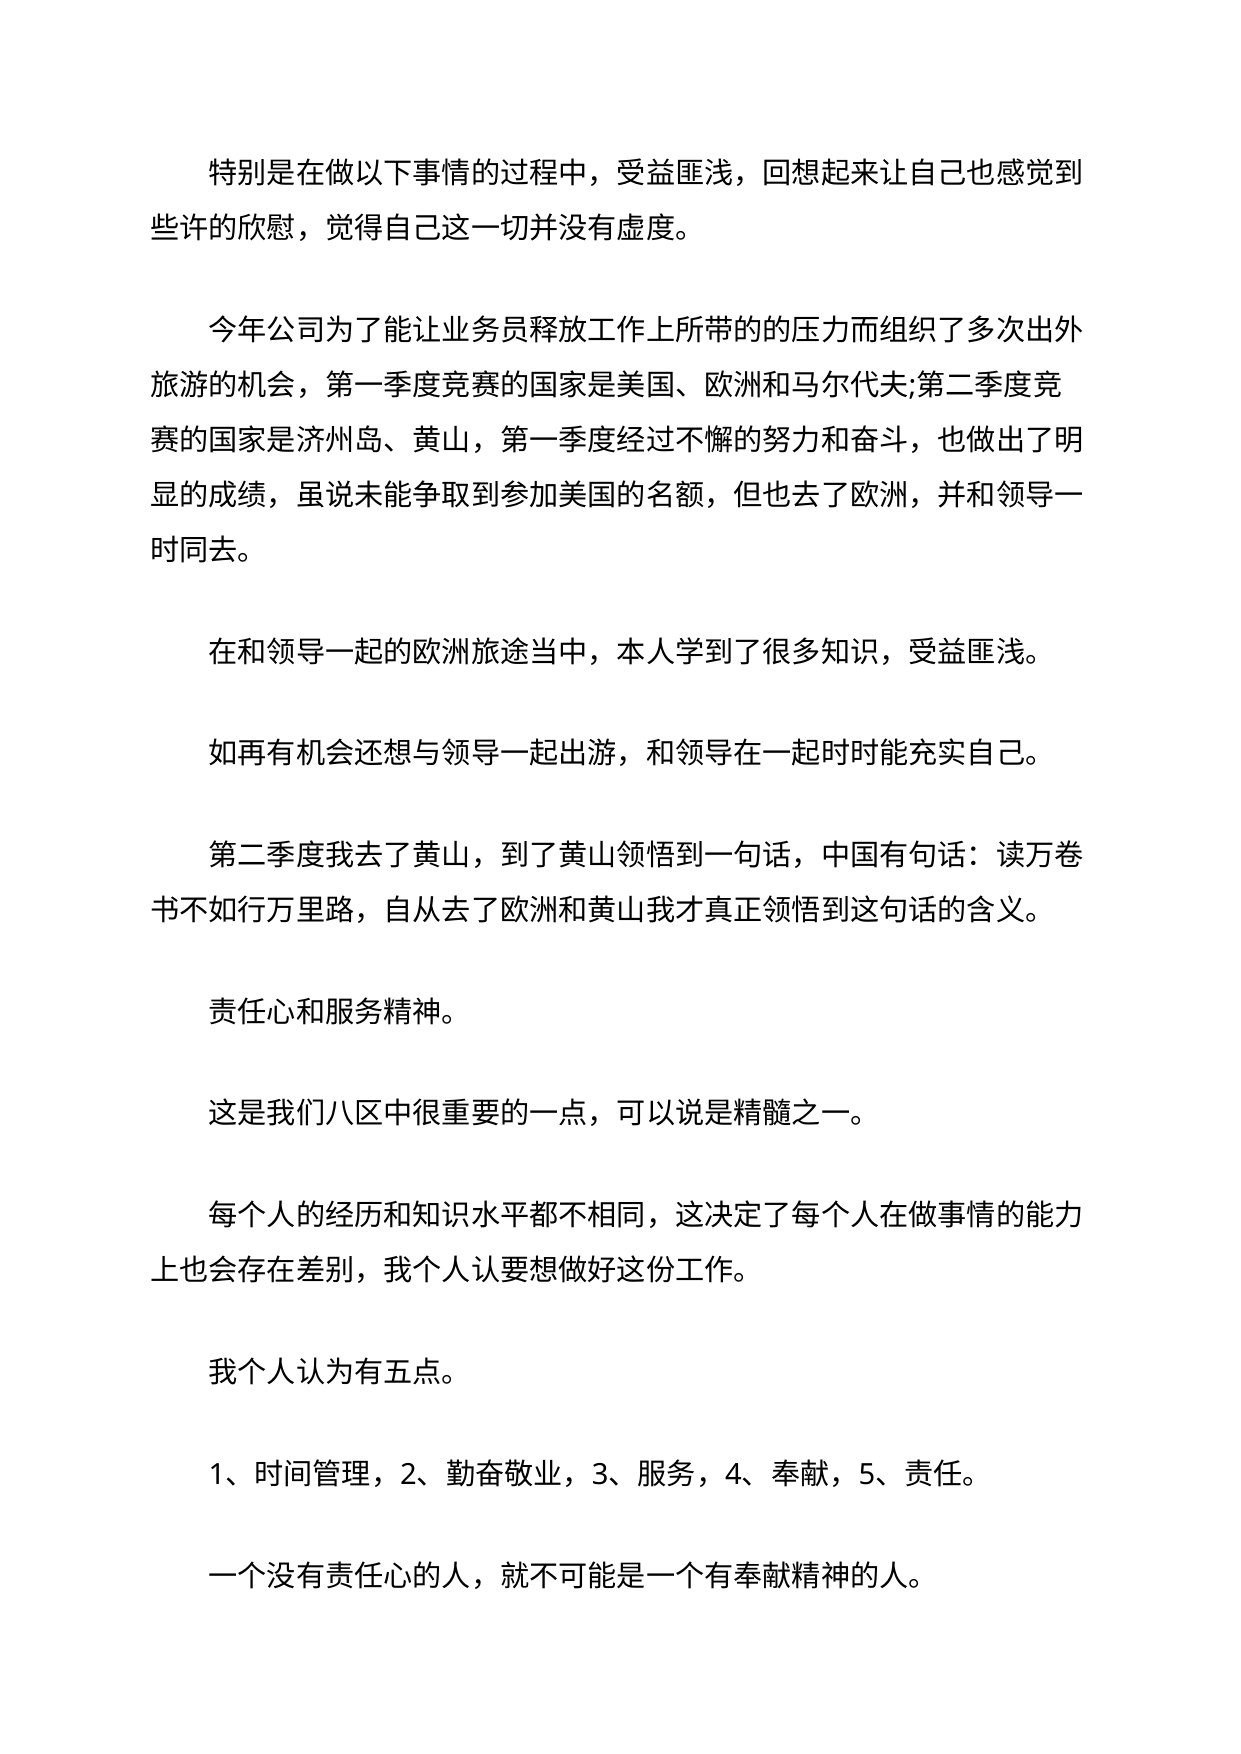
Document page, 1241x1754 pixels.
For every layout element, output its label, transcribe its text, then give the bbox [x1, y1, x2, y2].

text 我个人认为有五点。 [150, 1348, 1090, 1391]
text 今年公司为了能让业务员释放工作上所带的的压力而组织了多次出外旅游的机会，第一季度竞赛的国家是美国、欧洲和马尔代夫;第二季度竞赛的国家是济州岛、黄山，第一季度经过不懈的努力和奋斗，也做出了明显的成绩，虽说未能争取到参加美国的名额，但也去了欧洲，并和领导一时同去。 [150, 307, 1090, 569]
text 这是我们八区中很重要的一点，可以说是精髓之一。 [150, 1090, 1090, 1132]
text 在和领导一起的欧洲旅途当中，本人学到了很多知识，受益匪浅。 [150, 628, 1090, 670]
text 一个没有责任心的人，就不可能是一个有奉献精神的人。 [150, 1552, 1090, 1594]
text 责任心和服务精神。 [150, 988, 1090, 1031]
text 1、时间管理，2、勤奋敬业，3、服务，4、奉献，5、责任。 [150, 1450, 1090, 1493]
text 每个人的经历和知识水平都不相同，这决定了每个人在做事情的能力上也会存在差别，我个人认要想做好这份工作。 [150, 1192, 1090, 1289]
text 第二季度我去了黄山，到了黄山领悟到一句话，中国有句话：读万卷书不如行万里路，自从去了欧洲和黄山我才真正领悟到这句话的含义。 [150, 832, 1090, 929]
text 特别是在做以下事情的过程中，受益匪浅，回想起来让自己也感觉到些许的欣慰，觉得自己这一切并没有虚度。 [150, 150, 1090, 247]
text 如再有机会还想与领导一起出游，和领导在一起时时能充实自己。 [150, 730, 1090, 772]
